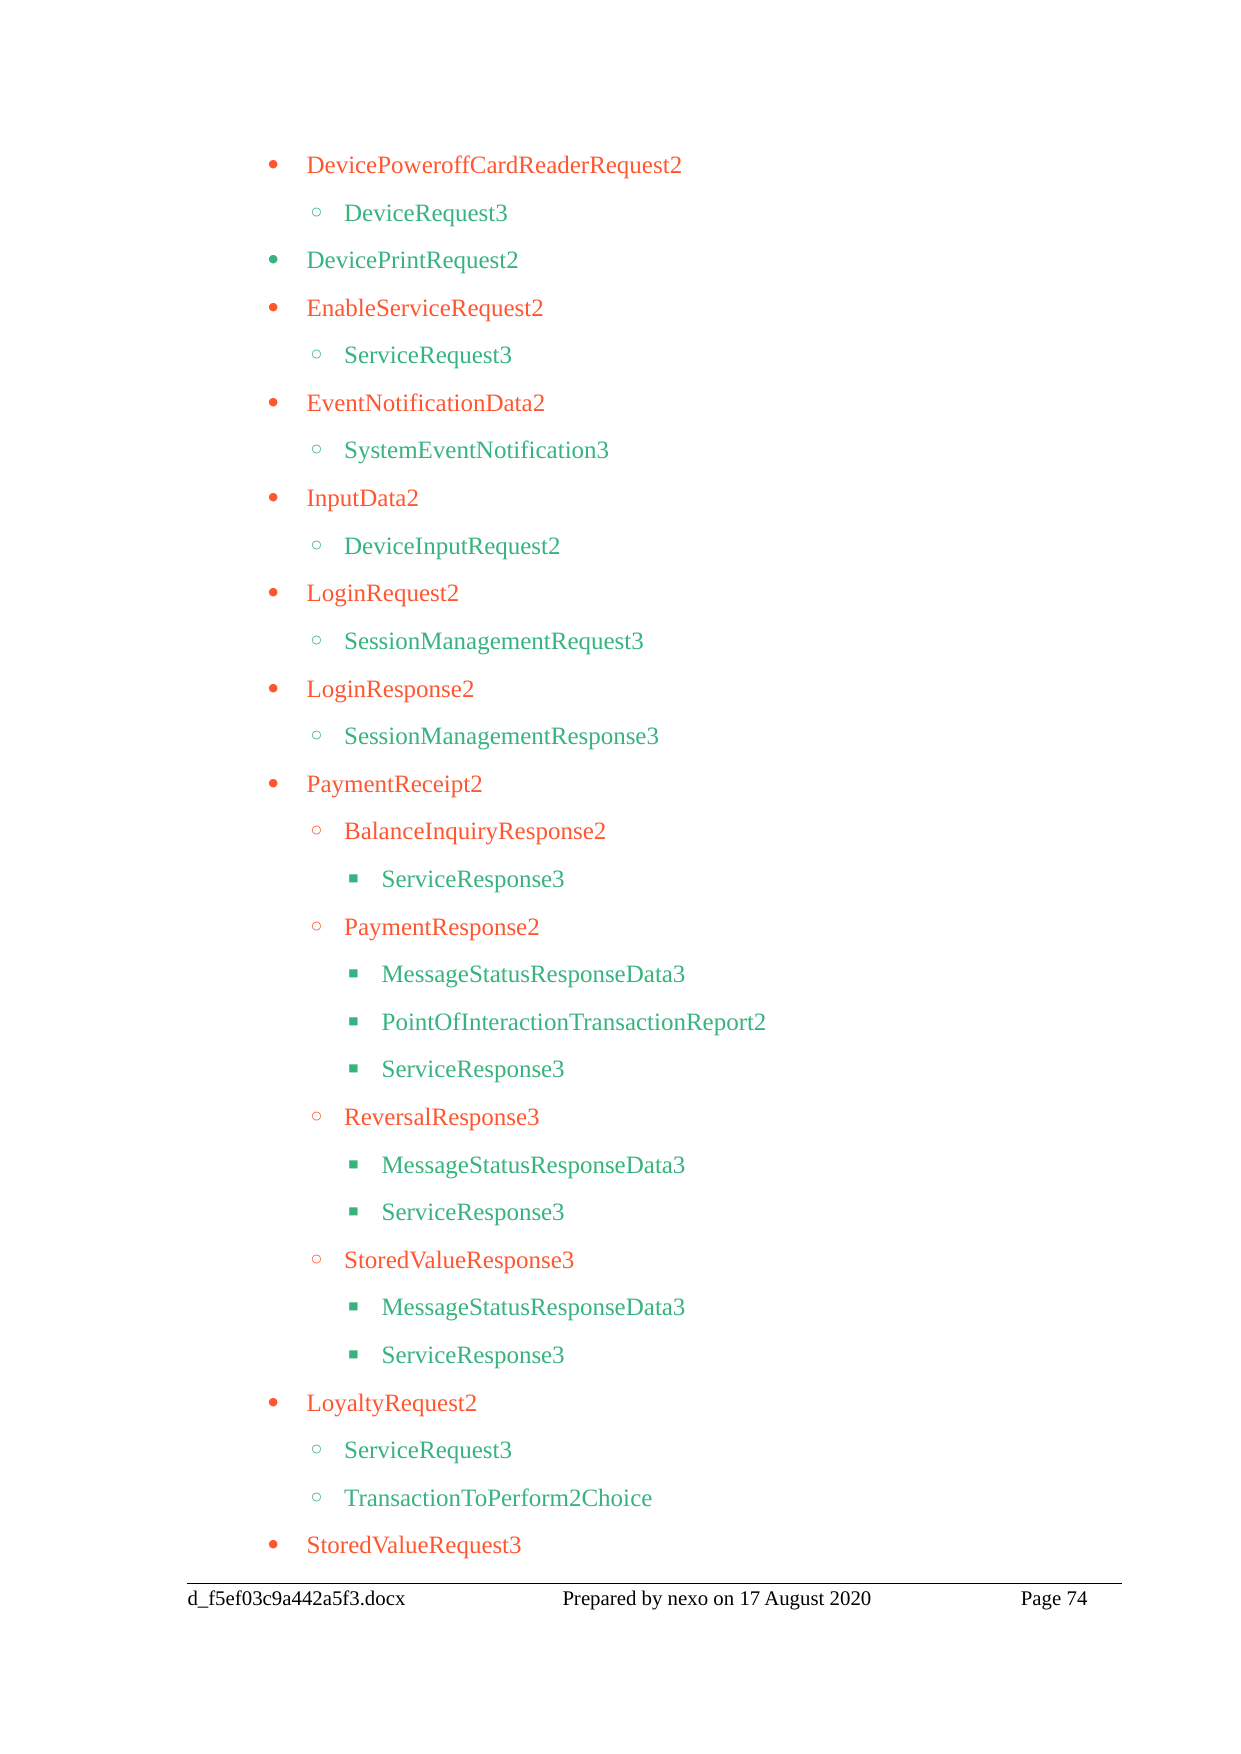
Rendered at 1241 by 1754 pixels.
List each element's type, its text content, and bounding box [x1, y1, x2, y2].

list EnableServiceRequest2 [269, 293, 1122, 322]
list ReversalResponse3 [306, 1102, 1122, 1131]
list SessionManagementResponse3 [306, 721, 1122, 750]
list MessageStatusResponseData3 [344, 959, 1122, 988]
list InputData2 [269, 483, 1122, 512]
list ServiceRequest3 [306, 1435, 1122, 1464]
list DeviceRequest3 [306, 198, 1122, 226]
list DevicePrintRequest2 [269, 245, 1122, 274]
list PaymentReceipt2 [269, 769, 1122, 798]
list MessageStatusResponseData3 [344, 1292, 1122, 1321]
list LoginResponse2 [269, 674, 1122, 702]
list ServiceResponse3 [344, 1340, 1122, 1369]
list TransactionToPerform2Choice [306, 1483, 1122, 1512]
list DevicePoweroffCardReaderRequest2 [269, 150, 1122, 179]
list LoyaltyRequest2 [269, 1388, 1122, 1416]
list EventNotificationData2 [269, 388, 1122, 417]
list ServiceResponse3 [344, 1197, 1122, 1226]
list SessionManagementRequest3 [306, 626, 1122, 655]
list MessageStatusResponseData3 [344, 1150, 1122, 1178]
list LoginRequest2 [269, 578, 1122, 607]
list StoredValueRequest3 [269, 1531, 1122, 1559]
list BalanceInquiryResponse2 [306, 816, 1122, 845]
list DeviceInputRequest2 [306, 531, 1122, 559]
list ServiceResponse3 [344, 864, 1122, 893]
list ServiceRequest3 [306, 340, 1122, 369]
list PointOfInteractionTransactionReport2 [344, 1007, 1122, 1036]
list StoredValueResponse3 [306, 1245, 1122, 1274]
list SystemEventNotification3 [306, 436, 1122, 464]
list ServiceResponse3 [344, 1054, 1122, 1083]
list PaymentResponse2 [306, 912, 1122, 940]
